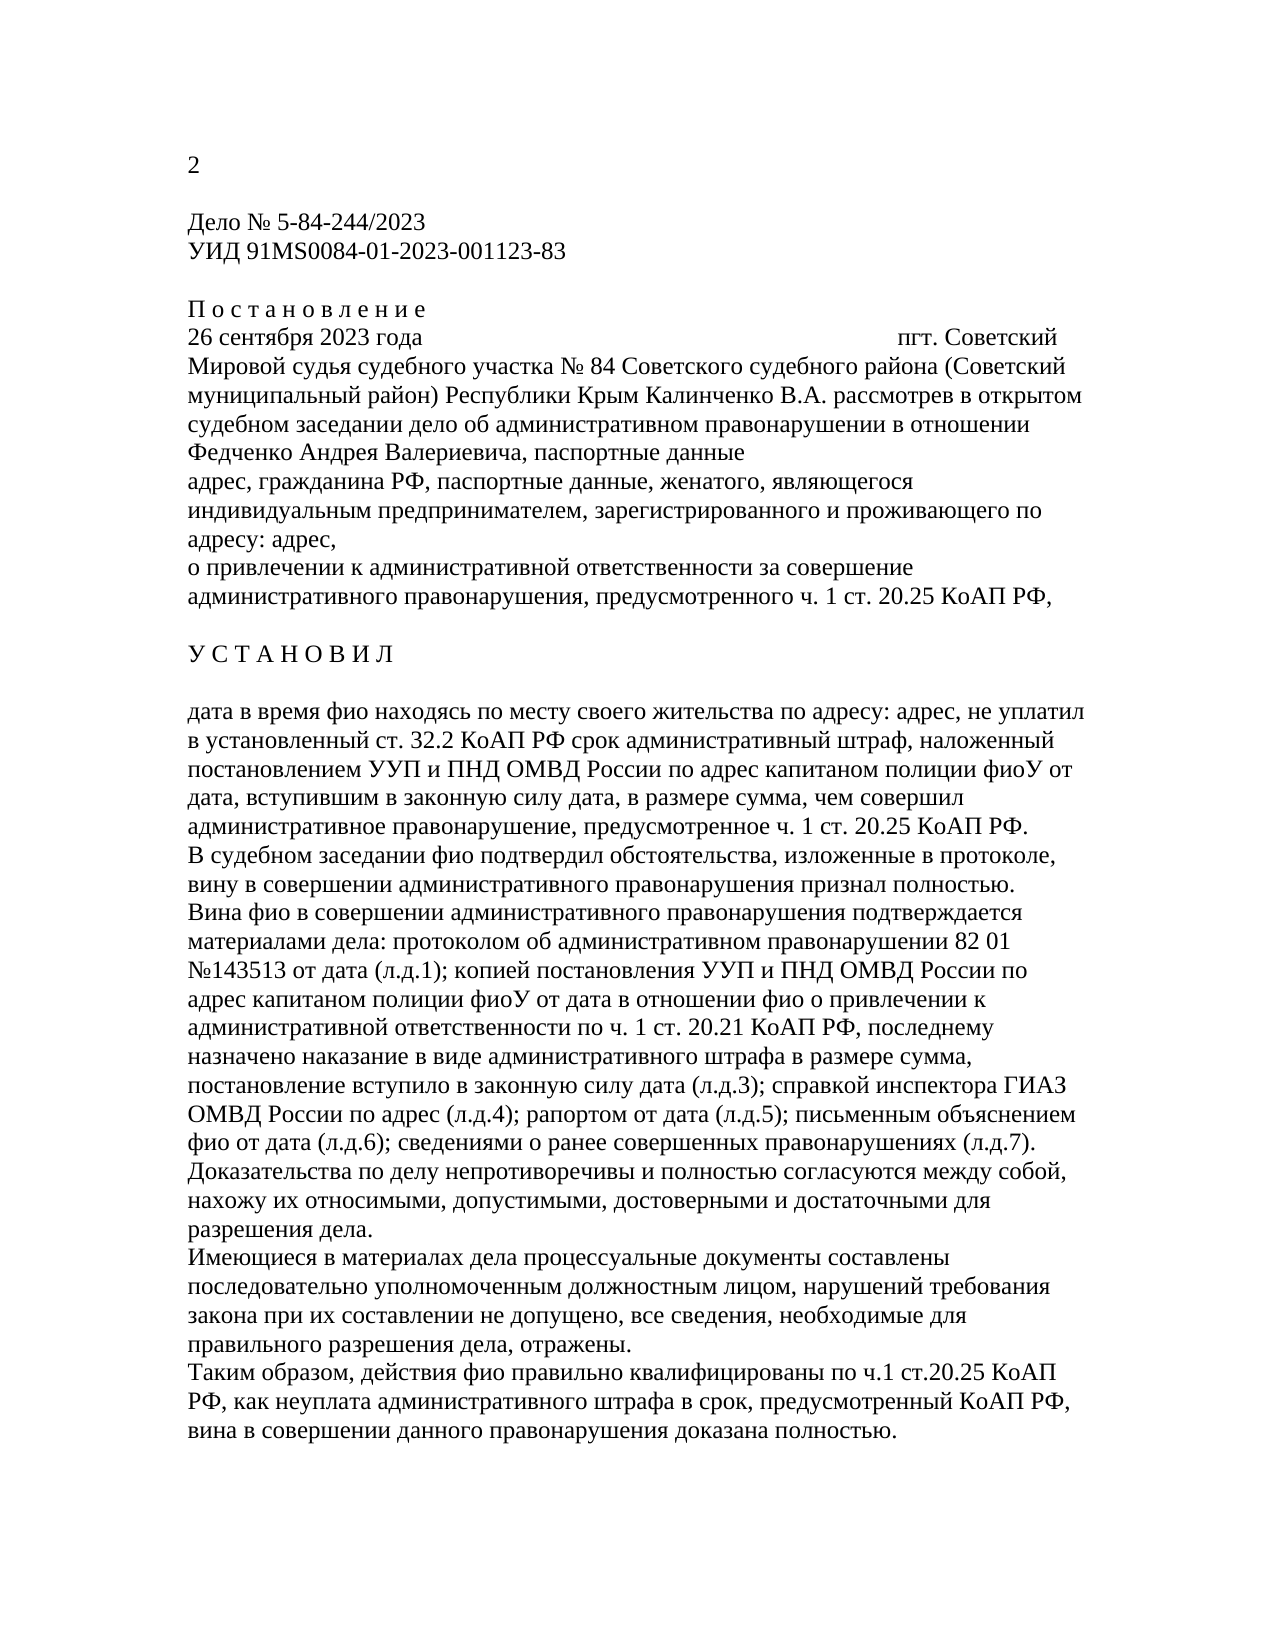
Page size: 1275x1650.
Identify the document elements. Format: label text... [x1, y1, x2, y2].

text Мировой судья судебного участка № 84 Советского судебного района (Советский муниципальный район) Республики Крым Калинченко В.А. рассмотрев в открытом судебном заседании дело об административном правонарушении в отношении [187, 351, 1087, 437]
text УИД 91MS0084-01-2023-001123-83 [187, 236, 1087, 265]
text В судебном заседании фио подтвердил обстоятельства, изложенные в протоколе, вину в совершении административного правонарушения признал полностью. [187, 840, 1087, 897]
text Имеющиеся в материалах дела процессуальные документы составлены последовательно уполномоченным должностным лицом, нарушений требования закона при их составлении не допущено, все сведения, необходимые для правильного разрешения дела, отражены. [187, 1242, 1087, 1357]
text 2 [187, 150, 1087, 179]
text адрес, гражданина РФ, паспортные данные, женатого, являющегося индивидуальным предпринимателем, зарегистрированного и проживающего по адресу: адрес, [187, 466, 1087, 552]
text Федченко Андрея Валериевича, паспортные данные [187, 437, 1087, 466]
text Доказательства по делу непротиворечивы и полностью согласуются между собой, нахожу их относимыми, допустимыми, достоверными и достаточными для разрешения дела. [187, 1156, 1087, 1242]
text П о с т а н о в л е н и е [187, 294, 1087, 322]
text Дело № 5-84-244/2023 [187, 207, 1087, 236]
text Таким образом, действия фио правильно квалифицированы по ч.1 ст.20.25 КоАП РФ, как неуплата административного штрафа в срок, предусмотренный КоАП РФ, вина в совершении данного правонарушения доказана полностью. [187, 1357, 1087, 1444]
text 26 сентября 2023 года пгт. Советский [187, 322, 1087, 351]
text дата в время фио находясь по месту своего жительства по адресу: адрес, не уплатил в установленный ст. 32.2 КоАП РФ срок административный штраф, наложенный постановлением УУП и ПНД ОМВД России по адрес капитаном полиции фиоУ от дата, вступившим в законную силу дата, в размере сумма, чем совершил административное правонарушение, предусмотренное ч. 1 ст. 20.25 КоАП РФ. [187, 696, 1087, 840]
text У С Т А Н О В И Л [187, 639, 1087, 667]
text о привлечении к административной ответственности за совершение административного правонарушения, предусмотренного ч. 1 ст. 20.25 КоАП РФ, [187, 552, 1087, 610]
text Вина фио в совершении административного правонарушения подтверждается материалами дела: протоколом об административном правонарушении 82 01 №143513 от дата (л.д.1); копией постановления УУП и ПНД ОМВД России по адрес капитаном полиции фиоУ от дата в отношении фио о привлечении к административной ответственности по ч. 1 ст. 20.21 КоАП РФ, последнему назначено наказание в виде административного штрафа в размере сумма, постановление вступило в законную силу дата (л.д.3); справкой инспектора ГИАЗ ОМВД России по адрес (л.д.4); рапортом от дата (л.д.5); письменным объяснением фио от дата (л.д.6); сведениями о ранее совершенных правонарушениях (л.д.7). [187, 897, 1087, 1156]
